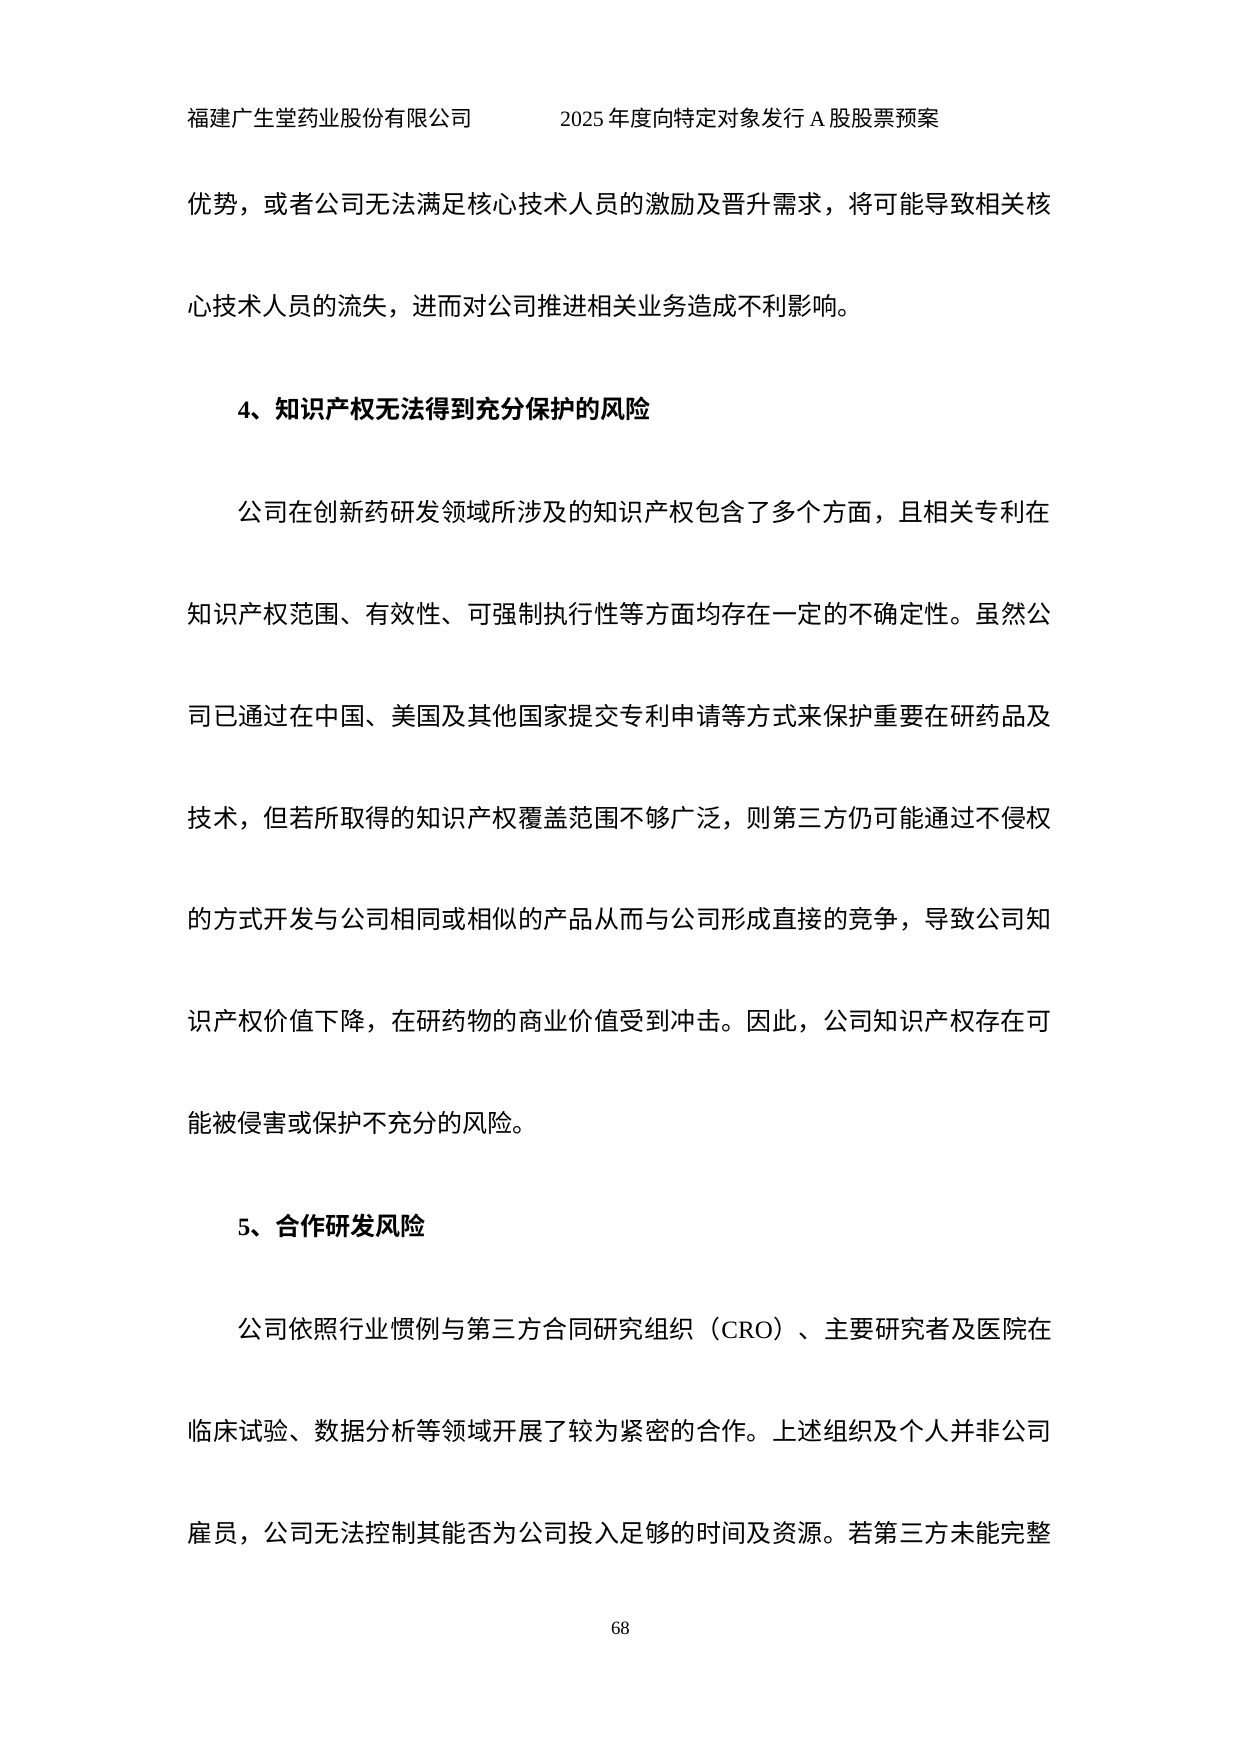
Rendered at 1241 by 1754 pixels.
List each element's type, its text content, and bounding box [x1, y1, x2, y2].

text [187, 1294, 1053, 1566]
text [187, 169, 1053, 338]
text 4、知识产权无法得到充分保护的风险 [187, 373, 1053, 441]
text 5、合作研发风险 [187, 1191, 1053, 1259]
text 公司在创新药研发领域所涉及的知识产权包含了多个方面，且相关专利在知识产权范围、有效性、可强制执行性等方面均存在一定的不确定性。虽然公司已通过在中国、美国及其他国家提交专利申请等方式来保护重要在研药品及技术，但若所取得的知识产权覆盖范围不够广泛，则第三方仍可能通过不侵权的方式开发与公司相同或相似的产品从而与公司形成直接的竞争，导致公司知识产权价值下降，在研药物的商业价值受到冲击。因此，公司知识产权存在可能被侵害或保护不充分的风险。 [187, 477, 1053, 1156]
